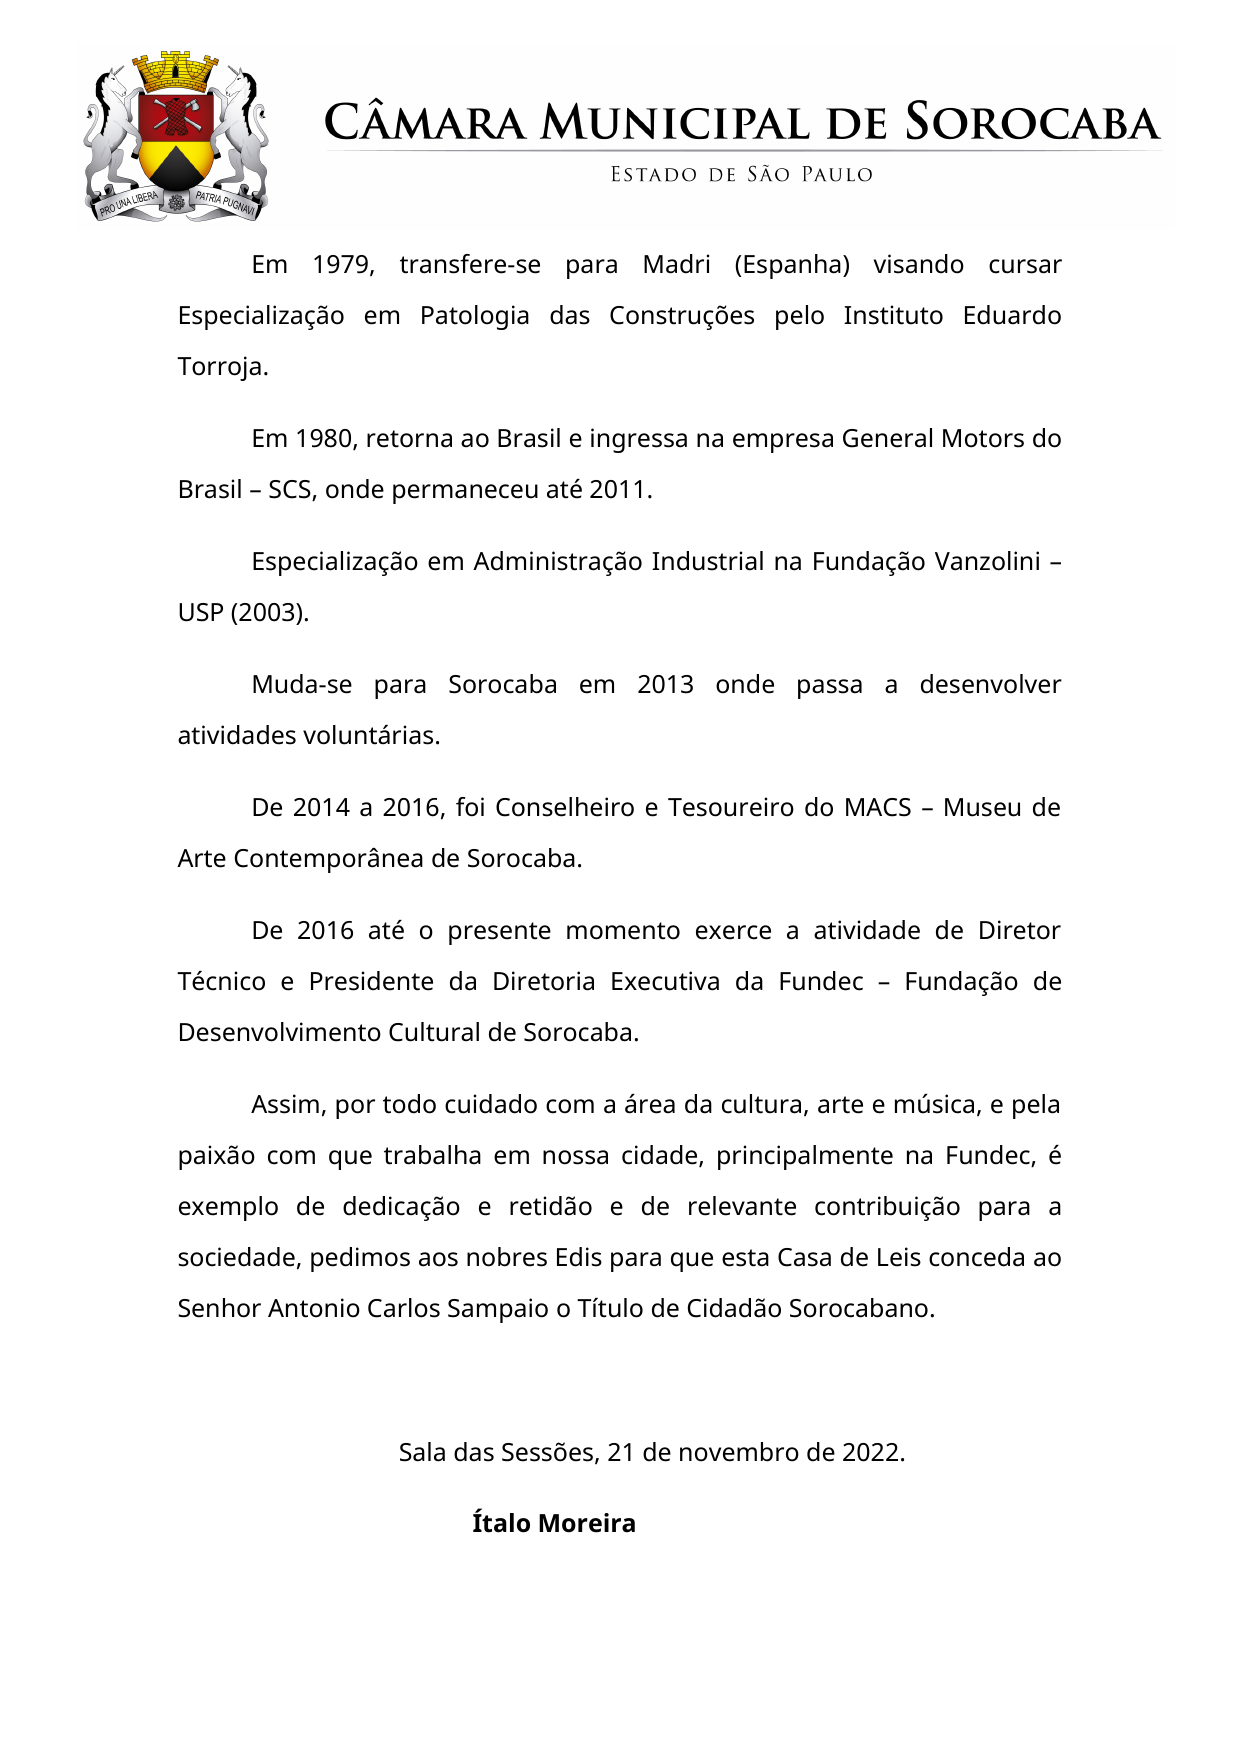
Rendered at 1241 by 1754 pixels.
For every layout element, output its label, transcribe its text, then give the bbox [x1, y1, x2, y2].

text Em 1980, retorna ao Brasil e ingressa na empresa General Motors do Brasil – SCS, onde permaneceu até 2011. [177, 421, 1063, 506]
text Assim, por todo cuidado com a área da cultura, arte e música, e pela paixão com que trabalha em nossa cidade, principalmente na Fundec, é exemplo de dedicação e retidão e de relevante contribuição para a sociedade, pedimos aos nobres Edis para que esta Casa de Leis conceda ao Senhor Antonio Carlos Sampaio o Título de Cidadão Sorocabano. [177, 1086, 1063, 1324]
picture [76, 43, 1175, 230]
text Muda-se para Sorocaba em 2013 onde passa a desenvolver atividades voluntárias. [177, 666, 1063, 752]
text Ítalo Moreira [177, 1506, 1063, 1540]
text De 2014 a 2016, foi Conselheiro e Tesoureiro do MACS – Museu de Arte Contemporânea de Sorocaba. [177, 789, 1063, 874]
text Especialização em Administração Industrial na Fundação Vanzolini – USP (2003). [177, 543, 1063, 629]
text Em 1979, transfere-se para Madri (Espanha) visando cursar Especialização em Patologia das Construções pelo Instituto Eduardo Torroja. [177, 148, 1063, 383]
text Sala das Sessões, 21 de novembro de 2022. [177, 1434, 1063, 1468]
text De 2016 até o presente momento exerce a atividade de Diretor Técnico e Presidente da Diretoria Executiva da Fundec – Fundação de Desenvolvimento Cultural de Sorocaba. [177, 912, 1063, 1048]
